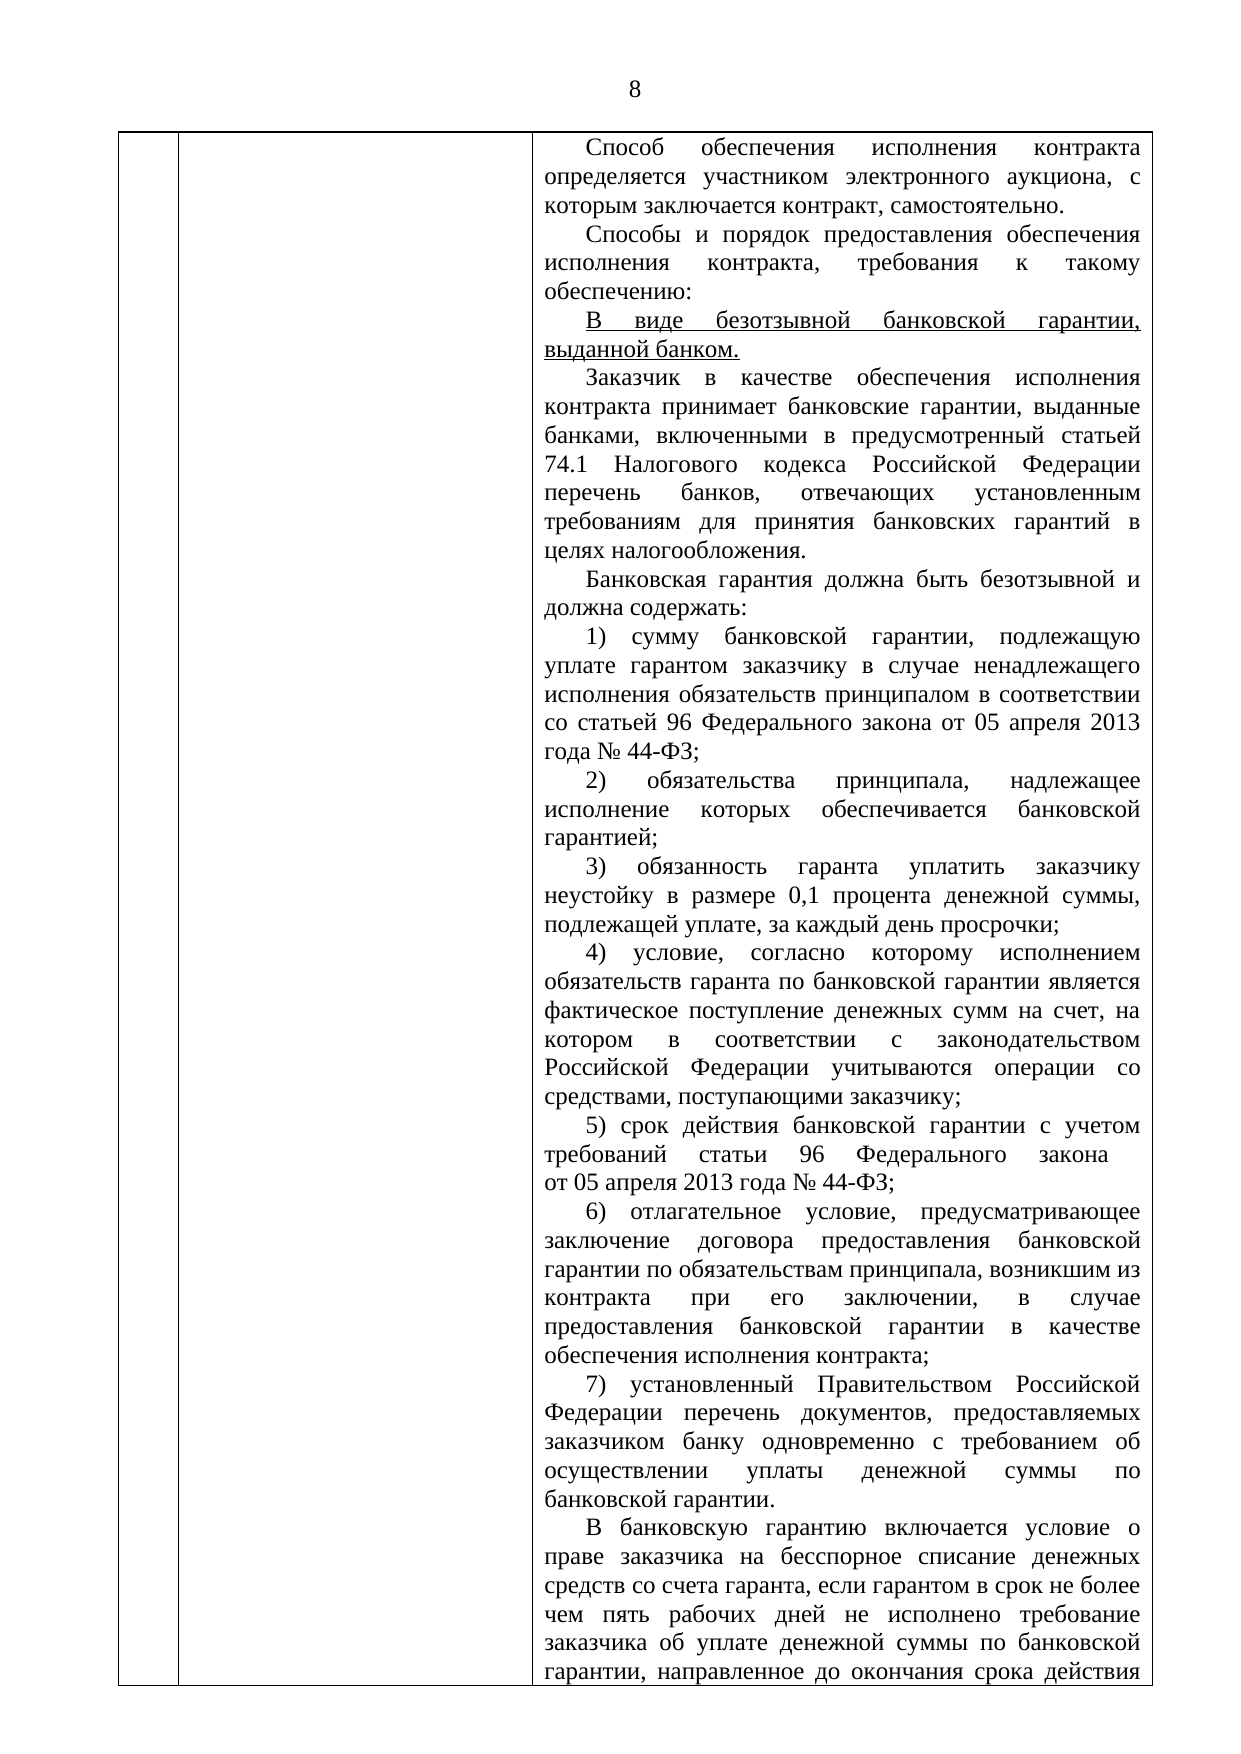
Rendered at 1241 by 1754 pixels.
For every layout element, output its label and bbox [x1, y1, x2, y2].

table_cell [119, 133, 178, 1685]
table_cell [179, 133, 532, 1685]
table_cell [533, 133, 1152, 1685]
